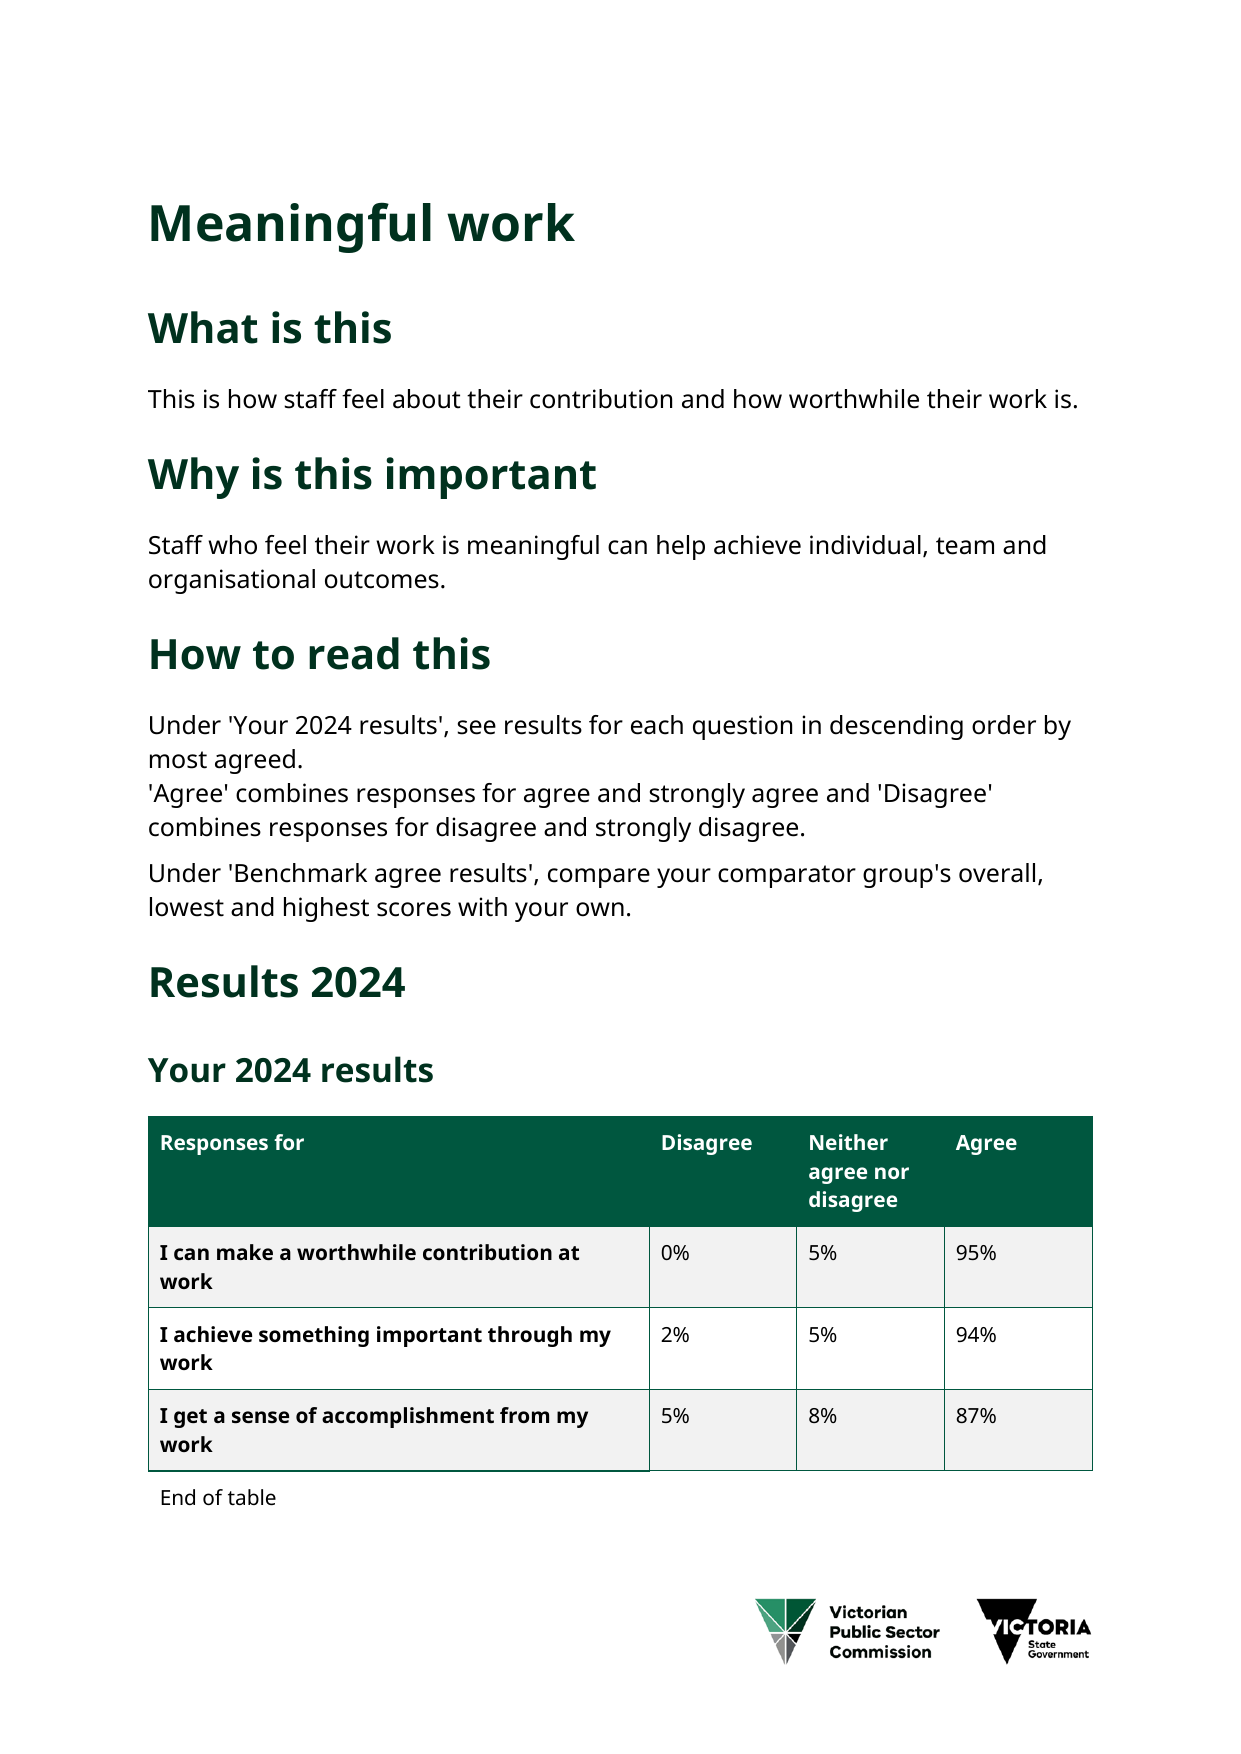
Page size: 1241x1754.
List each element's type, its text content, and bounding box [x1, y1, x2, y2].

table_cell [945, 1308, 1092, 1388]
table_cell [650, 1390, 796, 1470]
subtitle Results 2024 [148, 953, 1092, 1010]
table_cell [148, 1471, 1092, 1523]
picture [754, 1598, 1093, 1666]
subtitle Your 2024 results [148, 1046, 1092, 1092]
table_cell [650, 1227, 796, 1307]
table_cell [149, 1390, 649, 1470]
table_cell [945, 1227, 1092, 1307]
text Under 'Benchmark agree results', compare your comparator group's overall, lowest and highest scores with your own. [148, 856, 1092, 924]
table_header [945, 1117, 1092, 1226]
subtitle Why is this important [148, 444, 1092, 501]
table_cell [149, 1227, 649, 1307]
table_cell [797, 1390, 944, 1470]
text This is how staff feel about their contribution and how worthwhile their work is. [148, 381, 1092, 415]
subtitle What is this [148, 299, 1092, 355]
subtitle Meaningful work [148, 188, 1092, 256]
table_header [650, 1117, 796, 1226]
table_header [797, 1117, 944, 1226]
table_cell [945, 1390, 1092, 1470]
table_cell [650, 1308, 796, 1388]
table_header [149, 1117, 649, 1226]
text Staff who feel their work is meaningful can help achieve individual, team and organisational outcomes. [148, 527, 1092, 595]
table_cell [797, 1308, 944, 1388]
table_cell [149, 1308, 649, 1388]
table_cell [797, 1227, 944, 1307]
text Under 'Your 2024 results', see results for each question in descending order by most agreed. 'Agree' combines responses for agree and strongly agree and 'Disagree' combines responses for disagree and strongly disagree. [148, 707, 1092, 843]
subtitle How to read this [148, 624, 1092, 681]
